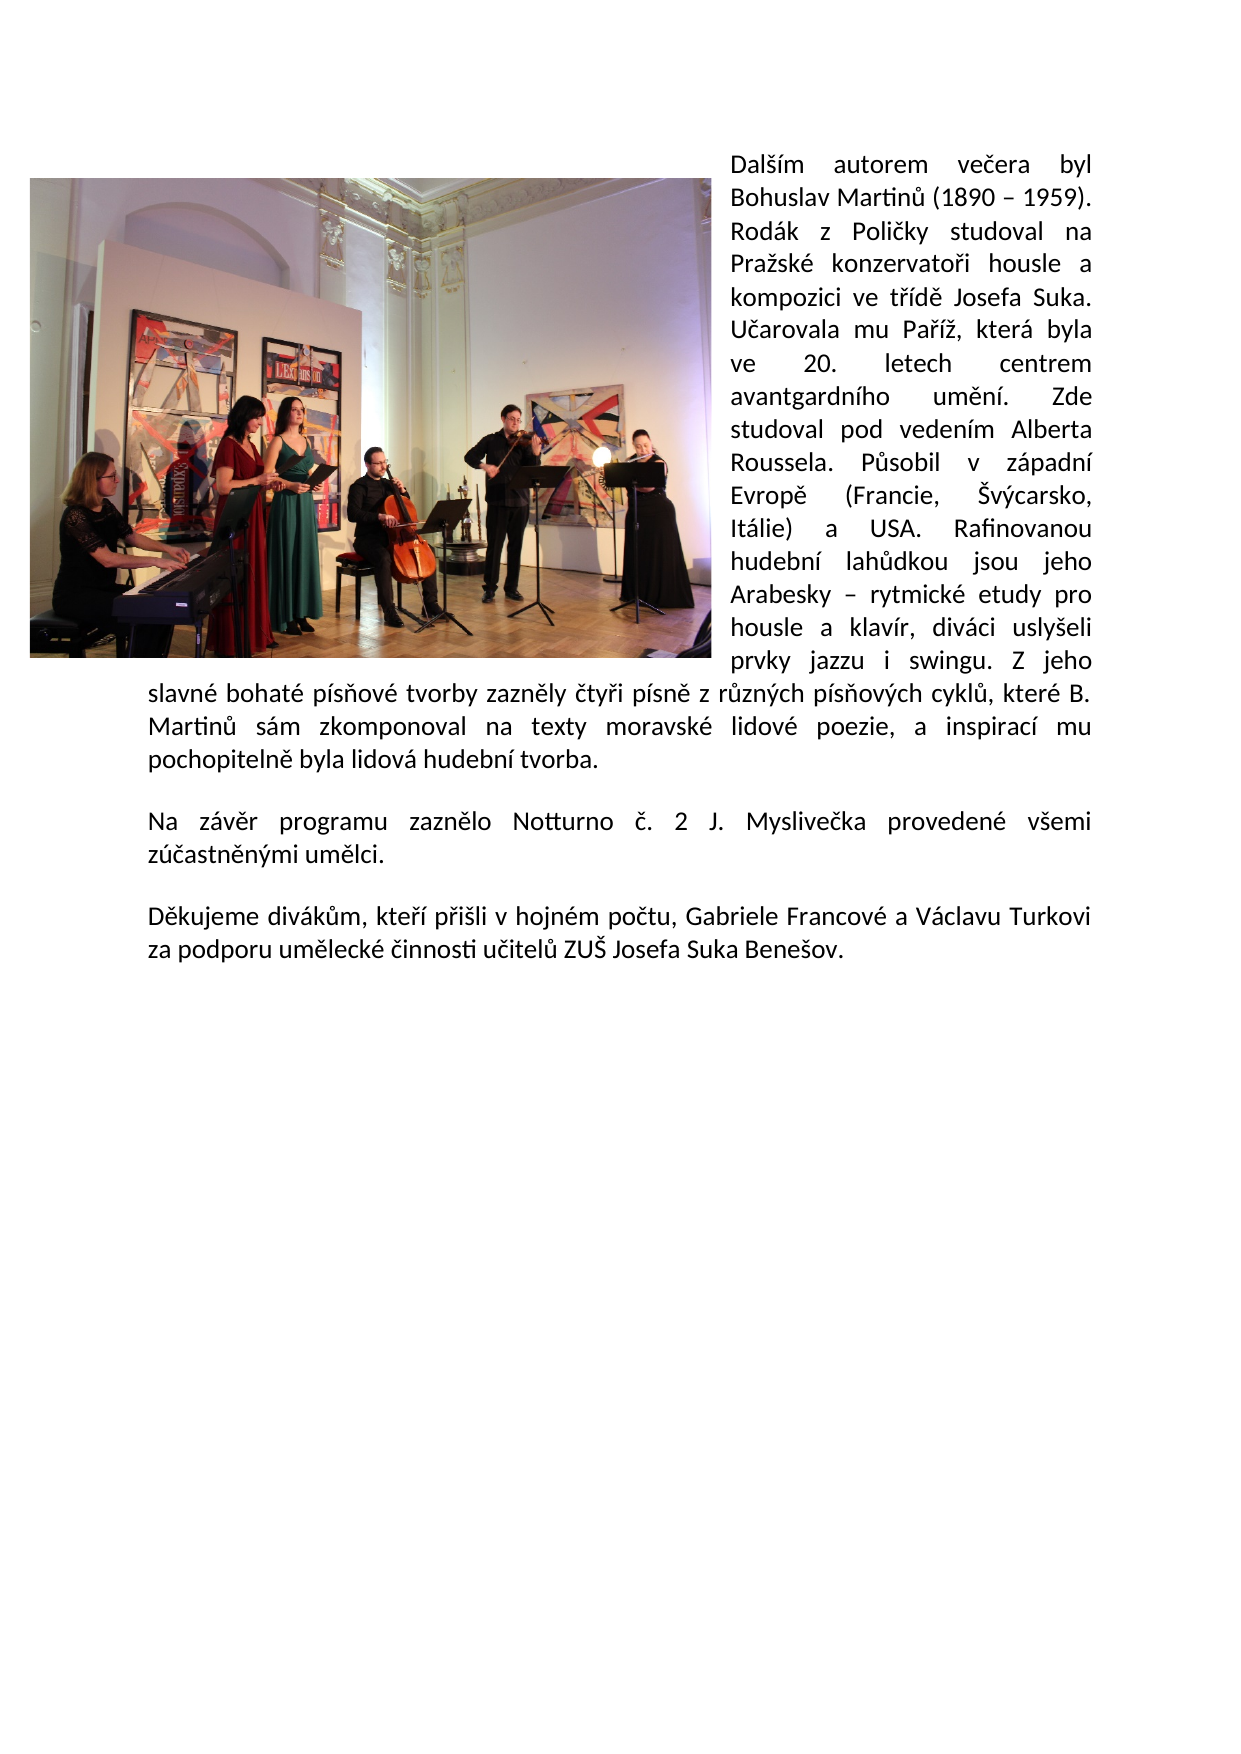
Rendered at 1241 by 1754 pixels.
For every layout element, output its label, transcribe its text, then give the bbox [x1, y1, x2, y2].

text Na závěr programu zaznělo Notturno č. 2 J. Myslivečka provedené všemi zúčastněnými umělci. [148, 804, 1093, 870]
text Děkujeme divákům, kteří přišli v hojném počtu, Gabriele Francové a Václavu Turkovi za podporu umělecké činnosti učitelů ZUŠ Josefa Suka Benešov. [148, 899, 1093, 965]
picture [29, 178, 712, 658]
